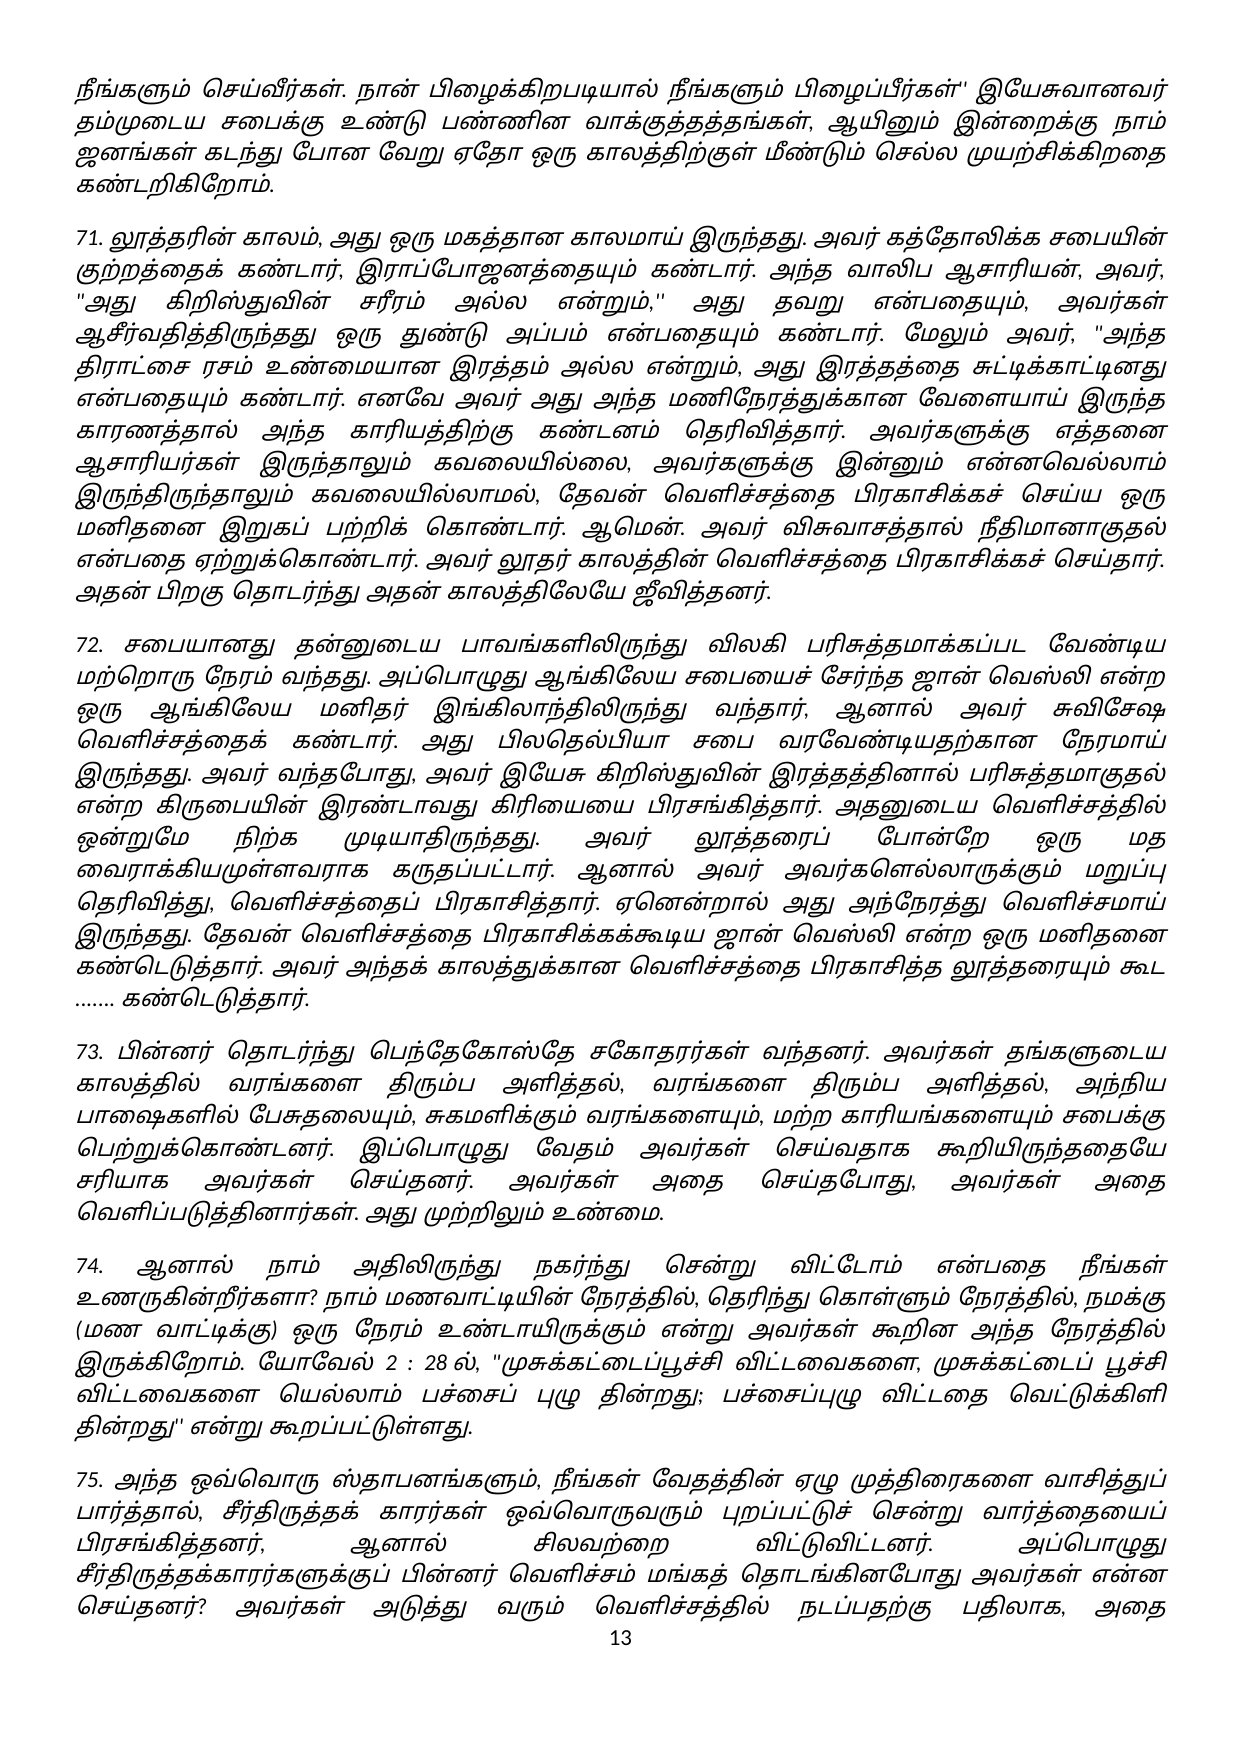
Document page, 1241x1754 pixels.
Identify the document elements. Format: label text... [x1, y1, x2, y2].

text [75, 1465, 1165, 1620]
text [75, 75, 1165, 198]
text 74. ஆனால் நாம் அதிலிருந்து நகர்ந்து சென்று விட்டோம் என்பதை நீங்கள் உணருகின்றீர்களா? நாம் மணவாட்டியின் நேரத்தில், தெரிந்து கொள்ளும் நேரத்தில், நமக்கு (மண வாட்டிக்கு) ஒரு நேரம் உண்டாயிருக்கும் என்று அவர்கள் கூறின அந்த நேரத்தில் இருக்கிறோம். யோவேல் 2 : 28ல், "முசுக்கட்டைப்பூச்சி விட்டவைகளை, முசுக்கட்டைப் பூச்சி விட்டவைகளை யெல்லாம் பச்சைப் புழு தின்றது; பச்சைப்புழு விட்டதை வெட்டுக்கிளி தின்றது'' என்று கூறப்பட்டுள்ளது. [75, 1251, 1165, 1440]
text 73. பின்னர் தொடர்ந்து பெந்தேகோஸ்தே சகோதரர்கள் வந்தனர். அவர்கள் தங்களுடைய காலத்தில் வரங்களை திரும்ப அளித்தல், வரங்களை திரும்ப அளித்தல், அந்நிய பாஷைகளில் பேசுதலையும், சுகமளிக்கும் வரங்களையும், மற்ற காரியங்களையும் சபைக்கு பெற்றுக்கொண்டனர். இப்பொழுது வேதம் அவர்கள் செய்வதாக கூறியிருந்ததையே சரியாக அவர்கள் செய்தனர். அவர்கள் அதை செய்தபோது, அவர்கள் அதை வெளிப்படுத்தினார்கள். அது முற்றிலும் உண்மை. [75, 1037, 1165, 1226]
text 71. லூத்தரின் காலம், அது ஒரு மகத்தான காலமாய் இருந்தது. அவர் கத்தோலிக்க சபையின் குற்றத்தைக் கண்டார், இராப்போஜனத்தையும் கண்டார். அந்த வாலிப ஆசாரியன், அவர், "அது கிறிஸ்துவின் சரீரம் அல்ல என்றும்,'' அது தவறு என்பதையும், அவர்கள் ஆசீர்வதித்திருந்தது ஒரு துண்டு அப்பம் என்பதையும் கண்டார். மேலும் அவர், "அந்த திராட்சை ரசம் உண்மையான இரத்தம் அல்ல என்றும், அது இரத்தத்தை சுட்டிக்காட்டினது என்பதையும் கண்டார். எனவே அவர் அது அந்த மணிநேரத்துக்கான வேளையாய் இருந்த காரணத்தால் அந்த காரியத்திற்கு கண்டனம் தெரிவித்தார். அவர்களுக்கு எத்தனை ஆசாரியர்கள் இருந்தாலும் கவலையில்லை, அவர்களுக்கு இன்னும் என்னவெல்லாம் இருந்திருந்தாலும் கவலையில்லாமல், தேவன் வெளிச்சத்தை பிரகாசிக்கச் செய்ய ஒரு மனிதனை இறுகப் பற்றிக் கொண்டார். ஆமென். அவர் விசுவாசத்தால் நீதிமானாகுதல் என்பதை ஏற்றுக்கொண்டார். அவர் லூதர் காலத்தின் வெளிச்சத்தை பிரகாசிக்கச் செய்தார். அதன் பிறகு தொடர்ந்து அதன் காலத்திலேயே ஜீவித்தனர். [75, 223, 1165, 605]
text 72. சபையானது தன்னுடைய பாவங்களிலிருந்து விலகி பரிசுத்தமாக்கப்பட வேண்டிய மற்றொரு நேரம் வந்தது. அப்பொழுது ஆங்கிலேய சபையைச் சேர்ந்த ஜான் வெஸ்லி என்ற ஒரு ஆங்கிலேய மனிதர் இங்கிலாந்திலிருந்து வந்தார், ஆனால் அவர் சுவிசேஷ வெளிச்சத்தைக் கண்டார். அது பிலதெல்பியா சபை வரவேண்டியதற்கான நேரமாய் இருந்தது. அவர் வந்தபோது, அவர் இயேசு கிறிஸ்துவின் இரத்தத்தினால் பரிசுத்தமாகுதல் என்ற கிருபையின் இரண்டாவது கிரியையை பிரசங்கித்தார். அதனுடைய வெளிச்சத்தில் ஒன்றுமே நிற்க முடியாதிருந்தது. அவர் லூத்தரைப் போன்றே ஒரு மத வைராக்கியமுள்ளவராக கருதப்பட்டார். ஆனால் அவர் அவர்களெல்லாருக்கும் மறுப்பு தெரிவித்து, வெளிச்சத்தைப் பிரகாசித்தார். ஏனென்றால் அது அந்நேரத்து வெளிச்சமாய் இருந்தது. தேவன் வெளிச்சத்தை பிரகாசிக்கக்கூடிய ஜான் வெஸ்லி என்ற ஒரு மனிதனை கண்டெடுத்தார். அவர் அந்தக் காலத்துக்கான வெளிச்சத்தை பிரகாசித்த லூத்தரையும் கூட ....... கண்டெடுத்தார். [75, 630, 1165, 1012]
